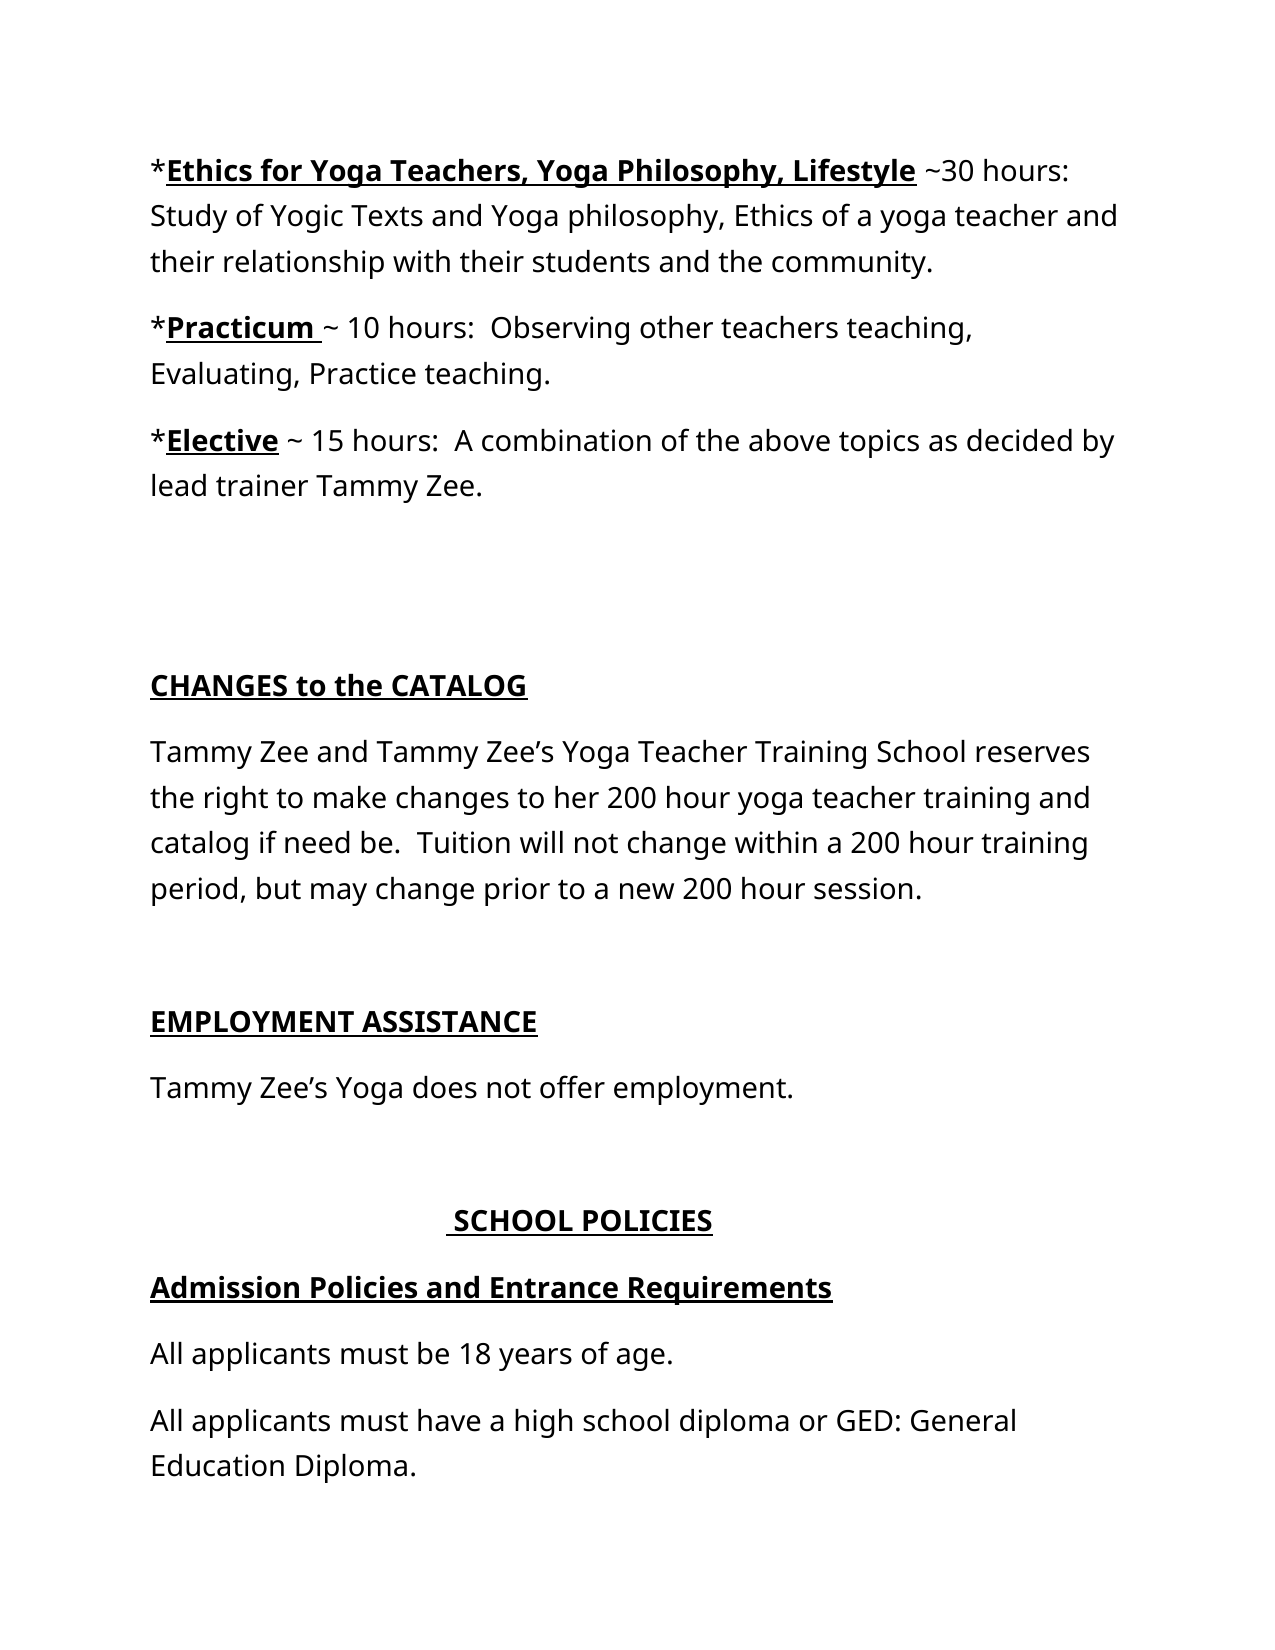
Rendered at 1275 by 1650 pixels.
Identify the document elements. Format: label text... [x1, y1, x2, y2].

text *Practicum ~ 10 hours: Observing other teachers teaching, Evaluating, Practice teaching. [150, 308, 1125, 393]
text CHANGES to the CATALOG [150, 665, 1125, 704]
text SCHOOL POLICIES [150, 1200, 1125, 1240]
text All applicants must be 18 years of age. [150, 1333, 1125, 1373]
text All applicants must have a high school diploma or GED: General Education Diploma. [150, 1400, 1125, 1485]
text EMPLOYMENT ASSISTANCE [150, 1001, 1125, 1041]
text Tammy Zee and Tammy Zee’s Yoga Teacher Training School reserves the right to make changes to her 200 hour yoga teacher training and catalog if need be. Tuition will not change within a 200 hour training period, but may change prior to a new 200 hour session. [150, 731, 1125, 908]
text Tammy Zee’s Yoga does not offer employment. [150, 1067, 1125, 1107]
text *Ethics for Yoga Teachers, Yoga Philosophy, Lifestyle ~30 hours: Study of Yogic Texts and Yoga philosophy, Ethics of a yoga teacher and their relationship with their students and the community. [150, 150, 1125, 281]
text *Elective ~ 15 hours: A combination of the above topics as decided by lead trainer Tammy Zee. [150, 420, 1125, 505]
text Admission Policies and Entrance Requirements [150, 1267, 1125, 1307]
